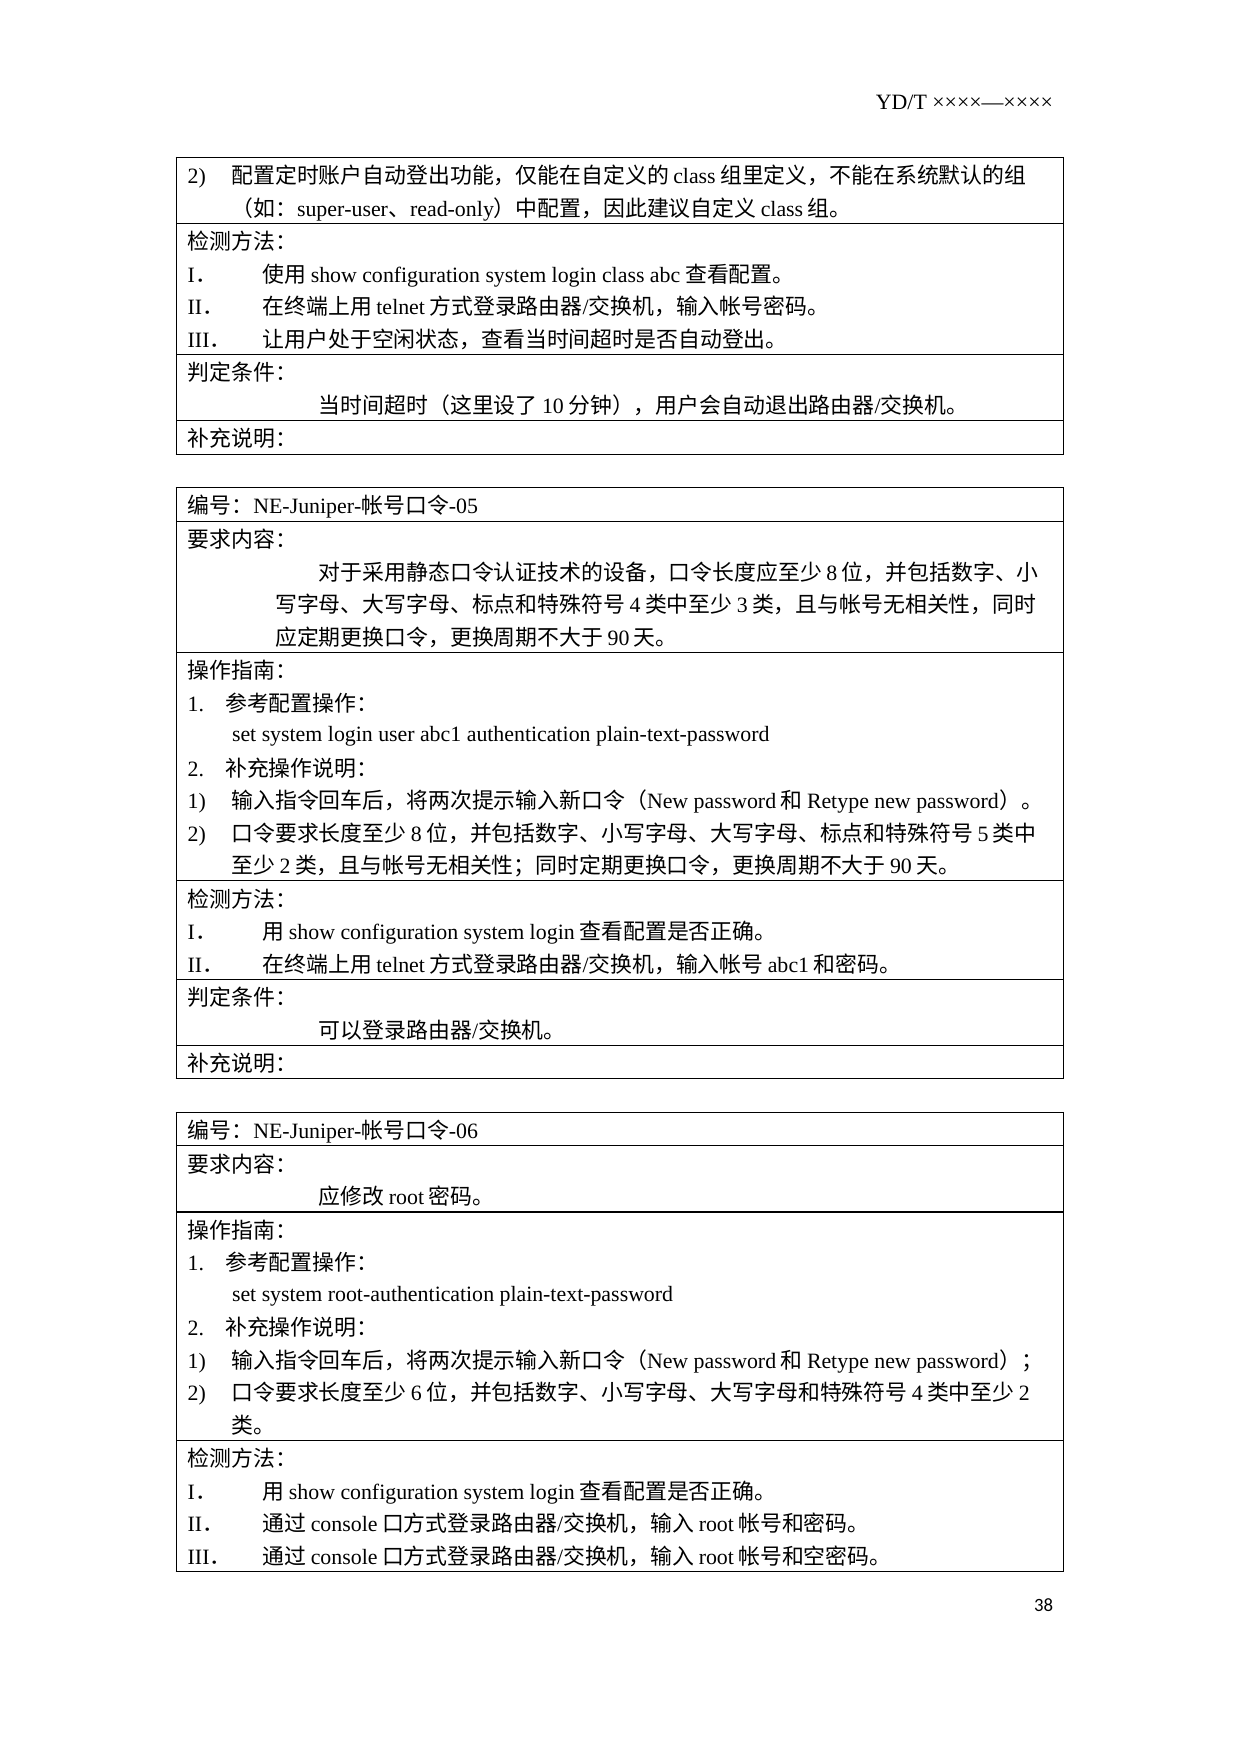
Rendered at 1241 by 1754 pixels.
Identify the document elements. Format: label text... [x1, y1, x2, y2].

table_cell 补充说明： [177, 421, 1063, 453]
table_cell 操作指南： 参考配置操作： set system login user abc1 authentication plain-text-password 补充操作说明： 输入指令回车后，将两次提示输入新口令（New password和Retype new password）。 口令要求长度至少8位，并包括数字、小写字母、大写字母、标点和特殊符号5类中至少2类，且与帐号无相关性；同时定期更换口令，更换周期不大于90天。 [177, 653, 1063, 880]
table_cell 检测方法： 使用show configuration system login class abc查看配置。 在终端上用telnet方式登录路由器/交换机，输入帐号密码。 让用户处于空闲状态，查看当时间超时是否自动登出。 [177, 224, 1063, 354]
table_cell 检测方法： 用show configuration system login查看配置是否正确。 在终端上用telnet方式登录路由器/交换机，输入帐号abc1和密码。 [177, 881, 1063, 979]
table_header 编号：NE-Juniper-帐号口令-06 [177, 1113, 1063, 1145]
table_header 编号：NE-Juniper-帐号口令-05 [177, 488, 1063, 521]
table_cell 补充说明： [177, 1046, 1063, 1078]
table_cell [177, 158, 1063, 223]
table_cell 要求内容： 对于采用静态口令认证技术的设备，口令长度应至少8位，并包括数字、小写字母、大写字母、标点和特殊符号4类中至少3类，且与帐号无相关性，同时应定期更换口令，更换周期不大于90天。 [177, 522, 1063, 652]
table_cell 判定条件： 可以登录路由器/交换机。 [177, 980, 1063, 1045]
table_cell 判定条件： 当时间超时（这里设了10分钟），用户会自动退出路由器/交换机。 [177, 355, 1063, 420]
table_cell 检测方法： 用show configuration system login查看配置是否正确。 通过console口方式登录路由器/交换机，输入root帐号和密码。 通过console口方式登录路由器/交换机，输入root帐号和空密码。 [177, 1441, 1063, 1571]
table_cell 要求内容： 应修改root密码。 [177, 1146, 1063, 1211]
table_cell 操作指南： 参考配置操作： set system root-authentication plain-text-password 补充操作说明： 输入指令回车后，将两次提示输入新口令（New password和Retype new password）； 口令要求长度至少6位，并包括数字、小写字母、大写字母和特殊符号4类中至少2类。 [177, 1213, 1063, 1440]
